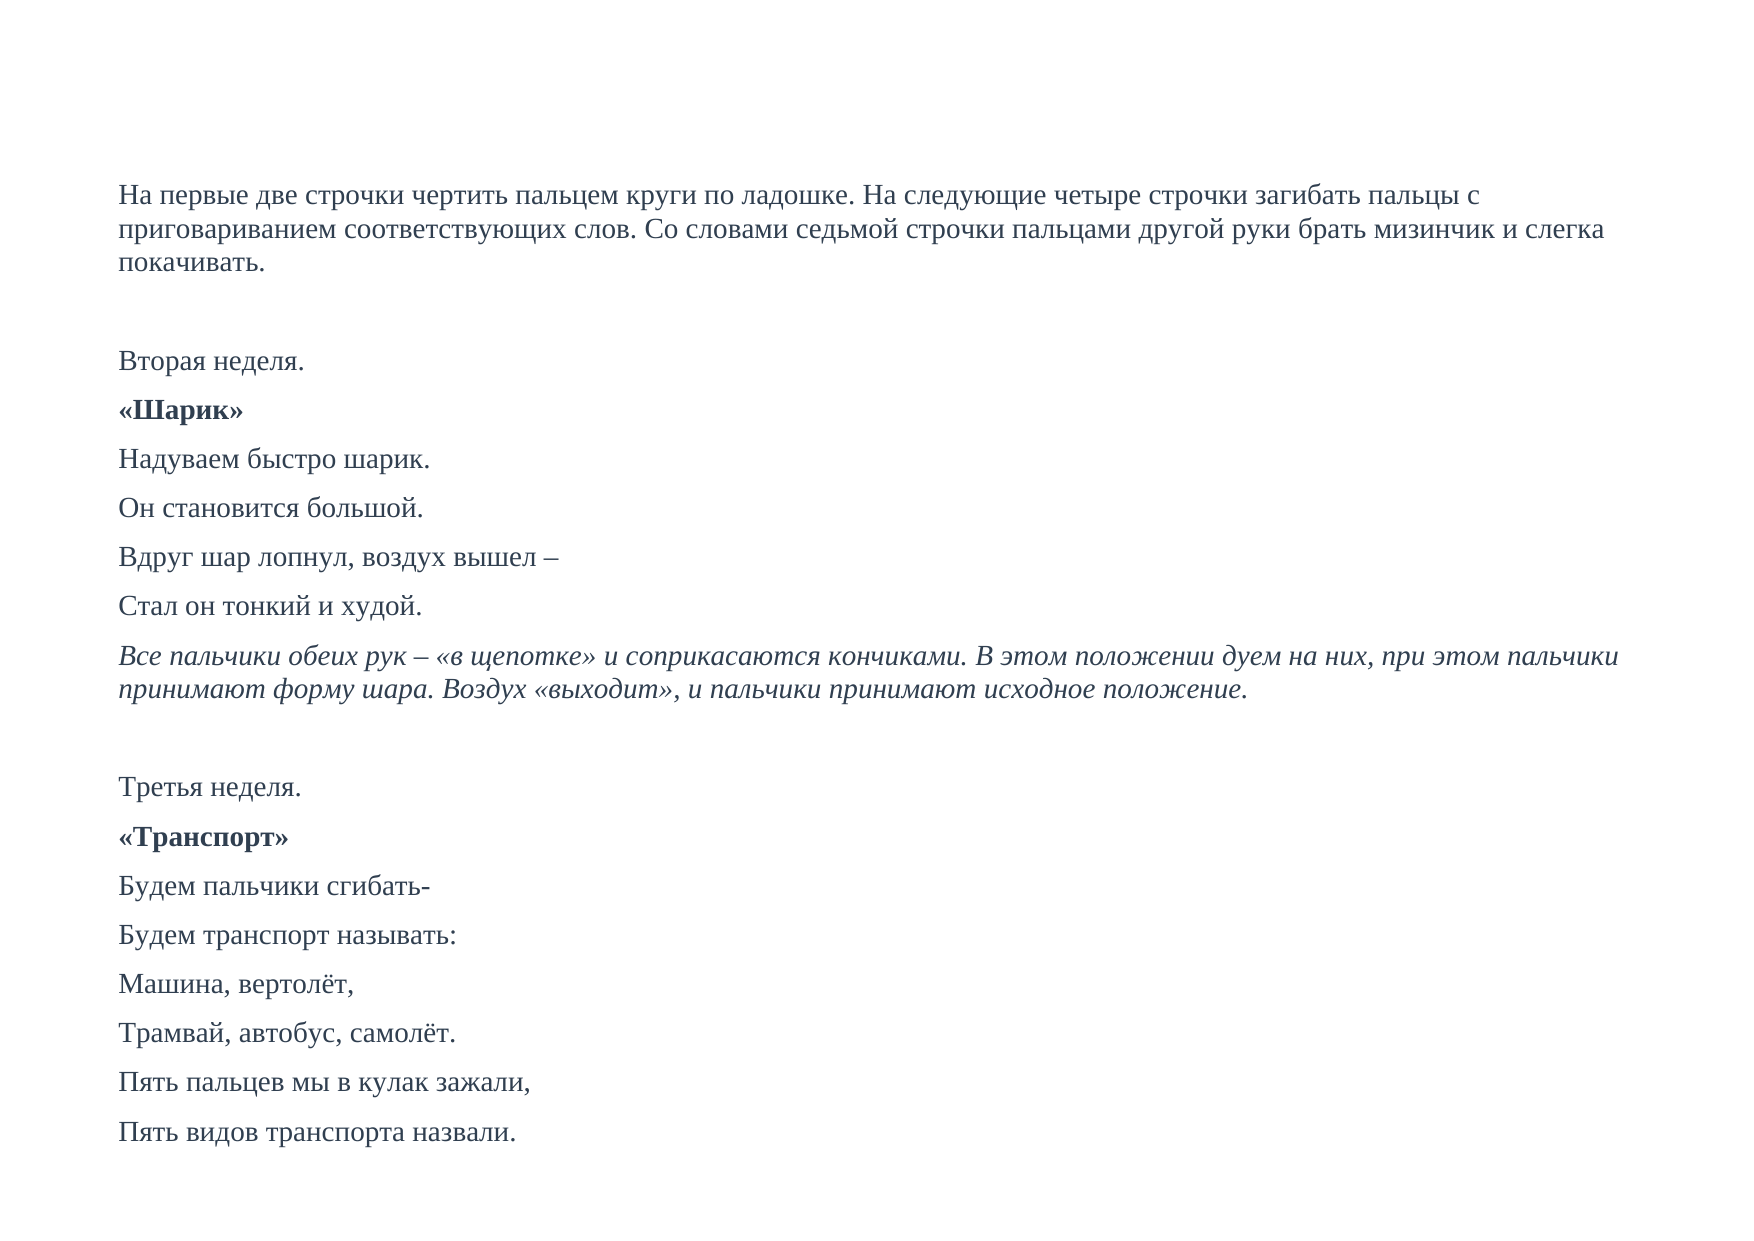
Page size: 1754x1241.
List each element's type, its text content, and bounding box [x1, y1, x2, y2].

text Третья неделя. [118, 769, 1636, 803]
text Машина, вертолёт, [118, 966, 1636, 1000]
text Будем транспорт называть: [118, 917, 1636, 951]
text Надуваем быстро шарик. [118, 441, 1636, 474]
text Он становится большой. [118, 490, 1636, 524]
text Все пальчики обеих рук – «в щепотке» и соприкасаются кончиками. В этом положении дуем на них, при этом пальчики принимают форму шара. Воздух «выходит», и пальчики принимают исходное положение. [118, 638, 1636, 705]
text Стал он тонкий и худой. [118, 588, 1636, 622]
text Пять видов транспорта назвали. [118, 1114, 1636, 1147]
text Пять пальцев мы в кулак зажали, [118, 1064, 1636, 1098]
text Трамвай, автобус, самолёт. [118, 1015, 1636, 1049]
text «Шарик» [118, 392, 1636, 425]
text Будем пальчики сгибать- [118, 868, 1636, 901]
text «Транспорт» [118, 819, 1636, 852]
text На первые две строчки чертить пальцем круги по ладошке. На следующие четыре строчки загибать пальцы с приговариванием соответствующих слов. Со словами седьмой строчки пальцами другой руки брать мизинчик и слегка покачивать. [118, 177, 1636, 278]
text Вдруг шар лопнул, воздух вышел – [118, 539, 1636, 573]
text Вторая неделя. [118, 343, 1636, 376]
